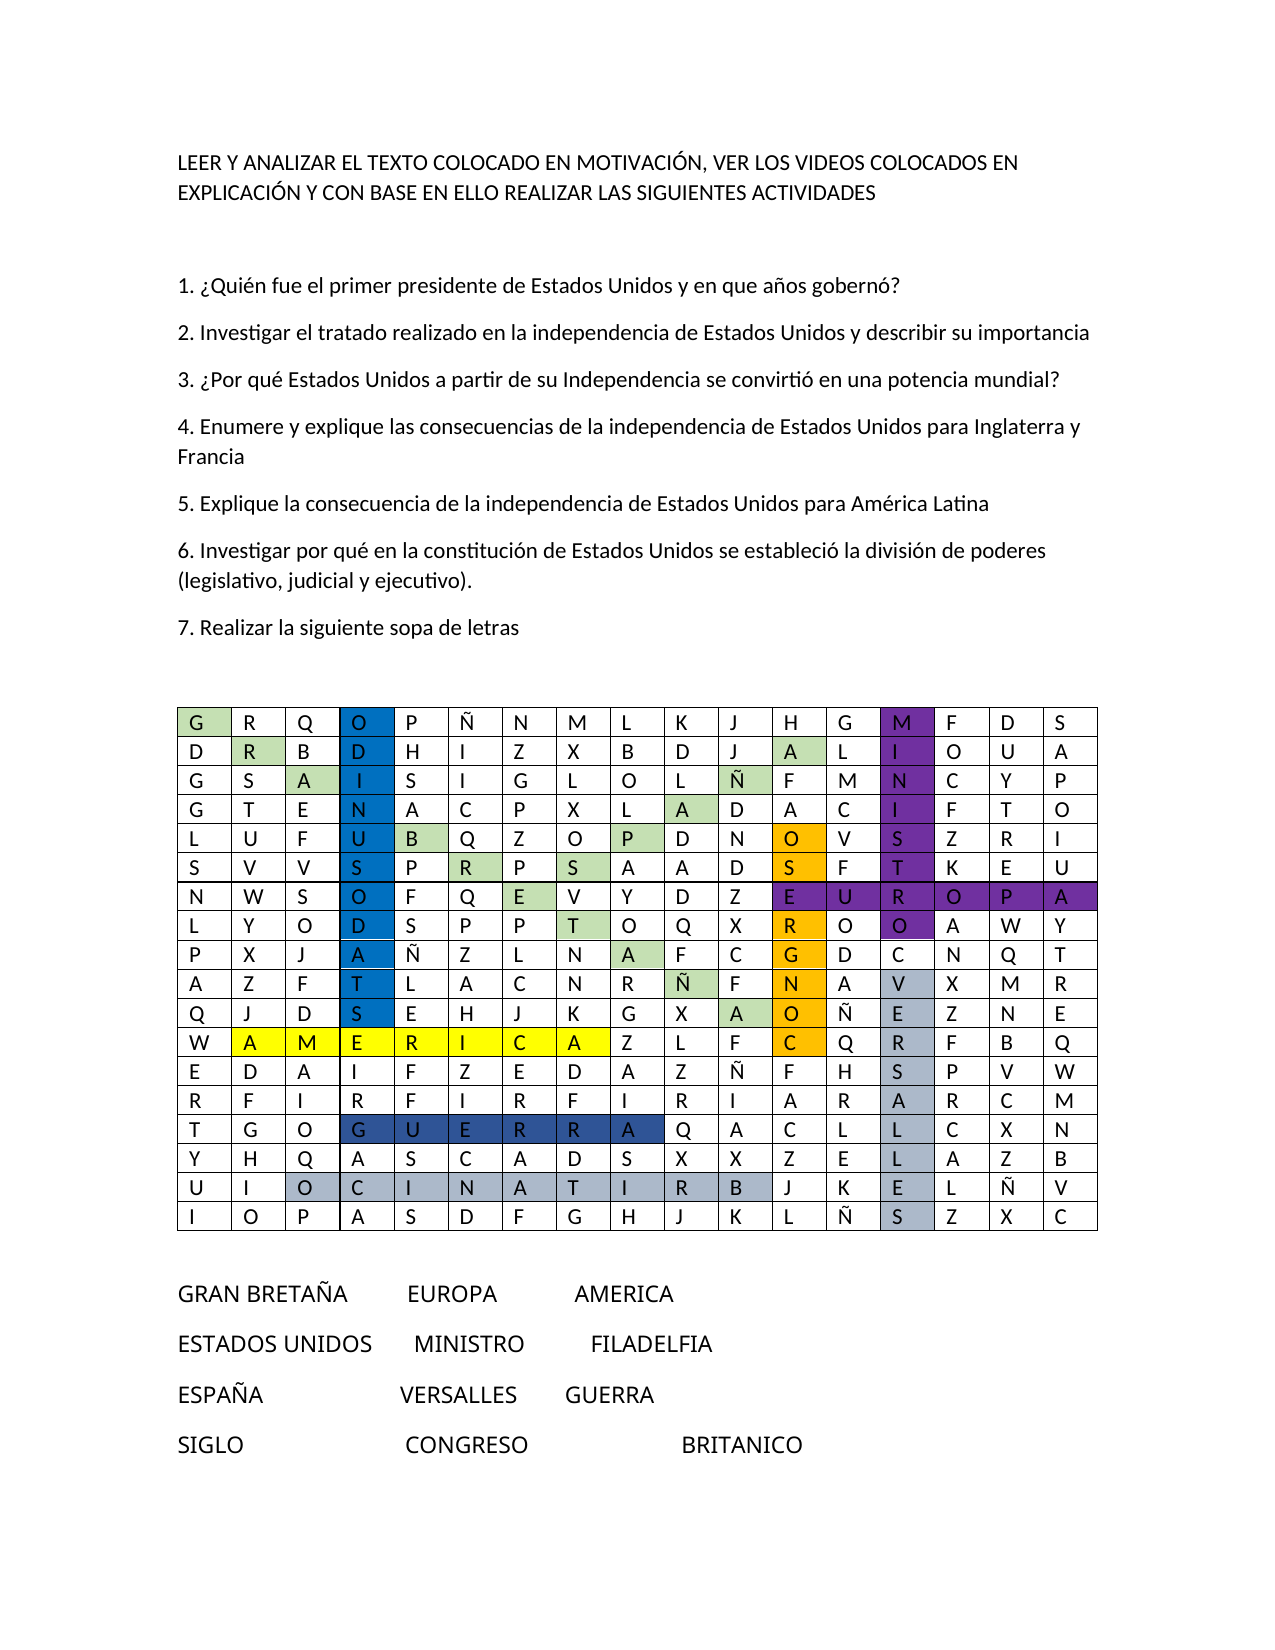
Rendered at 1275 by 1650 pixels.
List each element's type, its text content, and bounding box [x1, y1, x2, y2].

table_cell D [665, 883, 718, 910]
table_cell I [719, 1086, 772, 1114]
table_cell D [557, 1057, 610, 1085]
table_cell C [719, 941, 772, 968]
table_cell B [395, 824, 448, 852]
table_cell A [665, 853, 718, 881]
table_cell D [665, 824, 718, 852]
table_cell A [503, 1144, 556, 1172]
table_cell Y [232, 911, 285, 939]
table_cell R [990, 824, 1043, 852]
table_cell Q [449, 824, 502, 852]
table_cell Z [990, 1144, 1043, 1172]
table_cell E [990, 853, 1043, 881]
table_header D [990, 708, 1043, 736]
table_cell T [1044, 941, 1097, 968]
table_cell O [935, 883, 989, 910]
table_cell B [611, 737, 664, 765]
table_cell C [503, 970, 556, 998]
table_cell E [881, 1173, 934, 1201]
table_cell L [665, 1028, 718, 1056]
table_cell Z [935, 824, 989, 852]
table_cell L [395, 970, 448, 998]
table_cell A [449, 970, 502, 998]
table_cell A [611, 1115, 664, 1143]
text ESTADOS UNIDOS MINISTRO FILADELFIA [177, 1328, 1098, 1360]
table_cell O [611, 911, 664, 939]
table_cell E [449, 1115, 502, 1143]
table_cell L [881, 1144, 934, 1172]
table_cell U [341, 824, 394, 852]
table_cell O [1044, 795, 1097, 823]
table_cell R [503, 1115, 556, 1143]
table_cell R [827, 1086, 880, 1114]
table_cell L [827, 1115, 880, 1143]
table_cell X [557, 737, 610, 765]
table_header G [827, 708, 880, 736]
table_cell H [232, 1144, 285, 1172]
table_cell R [557, 1115, 610, 1143]
table_cell S [881, 1057, 934, 1085]
table_cell Q [990, 941, 1043, 968]
table_cell L [503, 941, 556, 968]
table_header L [611, 708, 664, 736]
table_cell R [611, 970, 664, 998]
table_cell F [935, 795, 989, 823]
table_cell B [990, 1028, 1043, 1056]
table_cell F [503, 1202, 556, 1230]
table_cell D [827, 941, 880, 968]
table_cell F [232, 1086, 285, 1114]
table_cell A [881, 1086, 934, 1114]
table_cell S [395, 1144, 448, 1172]
table_cell W [990, 911, 1043, 939]
table_cell D [341, 911, 394, 939]
table_header K [665, 708, 718, 736]
table_cell X [990, 1115, 1043, 1143]
table_cell N [719, 824, 772, 852]
table_cell S [341, 999, 394, 1027]
table_cell C [773, 1028, 826, 1056]
table_cell D [286, 999, 339, 1027]
table_cell H [827, 1057, 880, 1085]
table_cell T [341, 970, 394, 998]
table_cell A [256, 1028, 285, 1056]
table_cell B [719, 1173, 772, 1201]
table_cell G [773, 941, 826, 968]
table_cell A [611, 853, 664, 881]
table_cell S [881, 1202, 934, 1230]
table_cell O [827, 911, 880, 939]
table_cell G [611, 999, 664, 1027]
text 2. Investigar el tratado realizado en la independencia de Estados Unidos y describir su importancia [177, 318, 1098, 346]
table_cell N [557, 970, 610, 998]
table_cell V [286, 853, 339, 881]
table_cell I [449, 1086, 502, 1114]
table_cell R [1044, 970, 1097, 998]
table_cell L [773, 1202, 826, 1230]
table_cell L [665, 766, 718, 794]
table_cell X [719, 911, 772, 939]
table_cell V [827, 824, 880, 852]
table_cell M [827, 766, 880, 794]
table_cell O [286, 1173, 339, 1201]
table_cell F [827, 853, 880, 881]
table_cell F [665, 941, 718, 968]
table_cell C [935, 1115, 989, 1143]
table_cell O [611, 766, 664, 794]
table_cell V [881, 970, 934, 998]
table_cell I [465, 1028, 502, 1056]
table_cell B [286, 737, 339, 765]
table_cell Z [449, 1057, 502, 1085]
table_cell R [418, 1028, 448, 1056]
table_cell J [719, 737, 772, 765]
table_cell N [990, 999, 1043, 1027]
table_cell J [665, 1202, 718, 1230]
table_header M [881, 708, 934, 736]
table_cell P [935, 1057, 989, 1085]
table_cell N [935, 941, 989, 968]
table_cell N [449, 1173, 502, 1201]
table_cell T [232, 795, 285, 823]
table_cell Z [232, 970, 285, 998]
table_cell G [178, 795, 231, 823]
table_cell X [232, 941, 285, 968]
table_cell K [935, 853, 989, 881]
table_cell U [1044, 853, 1097, 881]
table_cell C [773, 1115, 826, 1143]
table_cell I [395, 1173, 448, 1201]
text SIGLO CONGRESO BRITANICO [177, 1429, 1098, 1461]
table_cell C [935, 766, 989, 794]
table_cell E [286, 795, 339, 823]
table_cell U [827, 883, 880, 910]
text 5. Explique la consecuencia de la independencia de Estados Unidos para América Latina [177, 489, 1098, 517]
table_cell E [881, 999, 934, 1027]
text 3. ¿Por qué Estados Unidos a partir de su Independencia se convirtió en una potencia mundial? [177, 365, 1098, 393]
table_cell D [719, 795, 772, 823]
table_cell O [286, 911, 339, 939]
table_cell S [395, 911, 448, 939]
table_cell F [286, 824, 339, 852]
table_cell P [611, 824, 664, 852]
table_cell K [557, 999, 610, 1027]
table_cell L [178, 911, 231, 939]
table_cell F [557, 1086, 610, 1114]
table_cell I [341, 766, 394, 794]
table_cell S [341, 853, 394, 881]
table_header P [395, 708, 448, 736]
text 7. Realizar la siguiente sopa de letras [177, 613, 1098, 641]
table_cell X [665, 999, 718, 1027]
table_header G [178, 708, 231, 736]
table_cell S [881, 824, 934, 852]
table_cell T [990, 795, 1043, 823]
table_cell A [503, 1173, 556, 1201]
table_header S [1044, 708, 1097, 736]
table_cell Y [178, 1144, 231, 1172]
table_cell D [665, 737, 718, 765]
table_cell W [1044, 1057, 1097, 1085]
table_cell I [449, 737, 502, 765]
table_cell A [611, 1057, 664, 1085]
table_cell P [503, 853, 556, 881]
table_cell G [232, 1115, 285, 1143]
table_cell L [557, 766, 610, 794]
table_cell P [1044, 766, 1097, 794]
table_cell N [1044, 1115, 1097, 1143]
table_cell Ñ [719, 1057, 772, 1085]
table_cell Y [1044, 911, 1097, 939]
table_cell Q [449, 883, 502, 910]
table_cell F [395, 1086, 448, 1114]
table_cell E [503, 883, 556, 910]
table_cell R [178, 1086, 231, 1114]
table_cell T [557, 911, 610, 939]
table_cell R [935, 1086, 989, 1114]
table_cell S [395, 766, 448, 794]
text LEER Y ANALIZAR EL TEXTO COLOCADO EN MOTIVACIÓN, VER LOS VIDEOS COLOCADOS EN EXPLICACIÓN Y CON BASE EN ELLO REALIZAR LAS SIGUIENTES ACTIVIDADES [177, 148, 1098, 206]
table_cell E [362, 1028, 394, 1056]
table_cell L [827, 737, 880, 765]
table_cell P [990, 883, 1043, 910]
table_cell A [611, 941, 664, 968]
table_header J [719, 708, 772, 736]
table_cell N [341, 795, 394, 823]
table_cell R [881, 1028, 934, 1056]
table_cell H [611, 1202, 664, 1230]
table_cell I [881, 795, 934, 823]
table_cell Q [665, 911, 718, 939]
table_cell S [557, 853, 610, 881]
table_cell O [881, 911, 934, 939]
table_cell Q [665, 1115, 718, 1143]
table_cell A [935, 911, 989, 939]
table_cell S [611, 1144, 664, 1172]
table_cell Ñ [990, 1173, 1043, 1201]
table_cell P [395, 853, 448, 881]
table_cell L [611, 795, 664, 823]
table_cell E [395, 999, 448, 1027]
table_cell V [557, 883, 610, 910]
table_cell E [178, 1057, 231, 1085]
table_cell Z [773, 1144, 826, 1172]
table_cell E [827, 1144, 880, 1172]
table_cell E [773, 883, 826, 910]
table_cell R [503, 1086, 556, 1114]
table_cell A [395, 795, 448, 823]
table_cell A [935, 1144, 989, 1172]
table_cell Z [935, 999, 989, 1027]
table_cell G [341, 1115, 394, 1143]
table_cell S [178, 853, 231, 881]
table_cell Q [1044, 1028, 1097, 1056]
table_header R [232, 708, 285, 736]
table_cell P [503, 795, 556, 823]
table_cell U [178, 1173, 231, 1201]
table_cell S [286, 883, 339, 910]
table_cell G [178, 766, 231, 794]
table_cell I [286, 1086, 339, 1114]
table_cell Ñ [665, 970, 718, 998]
table_cell Ñ [719, 766, 772, 794]
table_cell C [341, 1173, 394, 1201]
table_cell N [881, 766, 934, 794]
table_cell J [503, 999, 556, 1027]
table_cell J [232, 999, 285, 1027]
table_cell O [773, 824, 826, 852]
table_cell T [881, 853, 934, 881]
table_cell O [341, 883, 394, 910]
table_cell K [827, 1173, 880, 1201]
text GRAN BRETAÑA EUROPA AMERICA [177, 1278, 1098, 1309]
table_cell V [990, 1057, 1043, 1085]
table_cell R [232, 737, 285, 765]
text ESPAÑA VERSALLES GUERRA [177, 1379, 1098, 1410]
table_cell T [178, 1115, 231, 1143]
table_cell Y [611, 883, 664, 910]
table_cell D [557, 1144, 610, 1172]
table_cell R [341, 1086, 394, 1114]
table_cell Ñ [395, 941, 448, 968]
table_cell U [232, 824, 285, 852]
table_cell R [665, 1173, 718, 1201]
table_cell X [665, 1144, 718, 1172]
table_cell C [1044, 1202, 1097, 1230]
table_cell R [773, 911, 826, 939]
table_cell M [317, 1028, 339, 1056]
table_cell W [232, 883, 285, 910]
table_cell R [665, 1086, 718, 1114]
table_cell P [449, 911, 502, 939]
table_cell D [232, 1057, 285, 1085]
table_cell C [881, 941, 934, 968]
table_cell F [773, 1057, 826, 1085]
table_cell A [719, 1115, 772, 1143]
table_cell Q [178, 999, 231, 1027]
table_cell A [341, 941, 394, 968]
table_cell P [178, 941, 231, 968]
table_cell N [557, 941, 610, 968]
table_cell G [503, 766, 556, 794]
table_cell F [773, 766, 826, 794]
table_cell P [503, 911, 556, 939]
table_cell A [178, 970, 231, 998]
table_header H [773, 708, 826, 736]
table_cell A [341, 1144, 394, 1172]
table_cell N [178, 883, 231, 910]
table_header F [935, 708, 989, 736]
table_cell M [1044, 1086, 1097, 1114]
table_cell I [449, 766, 502, 794]
table_cell A [1044, 883, 1097, 910]
table_cell Q [286, 1144, 339, 1172]
table_cell A [286, 1057, 339, 1085]
table_cell F [395, 1057, 448, 1085]
table_cell D [719, 853, 772, 881]
table_cell Z [665, 1057, 718, 1085]
table_cell F [286, 970, 339, 998]
table_cell B [1044, 1144, 1097, 1172]
table_cell I [881, 737, 934, 765]
table_cell L [178, 824, 231, 852]
table_cell L [935, 1173, 989, 1201]
table_cell Z [935, 1202, 989, 1230]
table_cell O [773, 999, 826, 1027]
table_cell D [178, 737, 231, 765]
table_cell D [449, 1202, 502, 1230]
table_cell W [178, 1028, 231, 1056]
table_cell X [935, 970, 989, 998]
table_cell I [232, 1173, 285, 1201]
table_cell I [611, 1173, 664, 1201]
table_cell A [719, 999, 772, 1027]
table_cell O [935, 737, 989, 765]
table_cell C [525, 1028, 556, 1056]
table_header N [503, 708, 556, 736]
table_cell X [557, 795, 610, 823]
table_cell A [581, 1028, 610, 1056]
table_cell A [773, 795, 826, 823]
table_cell T [557, 1173, 610, 1201]
table_cell A [341, 1202, 394, 1230]
table_cell H [449, 999, 502, 1027]
table_cell A [286, 766, 339, 794]
table_cell Z [449, 941, 502, 968]
table_cell H [395, 737, 448, 765]
table_cell R [449, 853, 502, 881]
table_cell E [503, 1057, 556, 1085]
table_cell Q [827, 1028, 880, 1056]
table_cell M [990, 970, 1043, 998]
table_cell A [665, 795, 718, 823]
table_cell C [449, 1144, 502, 1172]
table_cell U [990, 737, 1043, 765]
table_cell S [395, 1202, 448, 1230]
table_cell C [449, 795, 502, 823]
table_cell Ñ [827, 1202, 880, 1230]
table_cell A [773, 1086, 826, 1114]
table_cell R [881, 883, 934, 910]
table_cell D [341, 737, 394, 765]
table_cell A [827, 970, 880, 998]
table_cell Y [990, 766, 1043, 794]
table_cell U [395, 1115, 448, 1143]
table_header Ñ [449, 708, 502, 736]
table_cell F [719, 1028, 772, 1056]
table_cell V [1044, 1173, 1097, 1201]
table_header M [557, 708, 610, 736]
table_header Q [286, 708, 339, 736]
text 1. ¿Quién fue el primer presidente de Estados Unidos y en que años gobernó? [177, 272, 1098, 299]
table_cell Z [611, 1028, 664, 1056]
table_cell L [881, 1115, 934, 1143]
table_cell J [773, 1173, 826, 1201]
table_cell O [232, 1202, 285, 1230]
table_cell K [719, 1202, 772, 1230]
text 4. Enumere y explique las consecuencias de la independencia de Estados Unidos para Inglaterra y Francia [177, 412, 1098, 470]
table_cell O [557, 824, 610, 852]
table_cell Z [503, 737, 556, 765]
table_cell V [232, 853, 285, 881]
table_cell P [286, 1202, 339, 1230]
table_cell Ñ [827, 999, 880, 1027]
table_cell X [719, 1144, 772, 1172]
table_cell I [341, 1057, 394, 1085]
table_cell I [611, 1086, 664, 1114]
table_cell E [1044, 999, 1097, 1027]
table_cell I [178, 1202, 231, 1230]
table_cell C [990, 1086, 1043, 1114]
table_cell F [935, 1028, 989, 1056]
table_cell Z [503, 824, 556, 852]
table_cell A [773, 737, 826, 765]
table_cell S [773, 853, 826, 881]
table_cell A [1044, 737, 1097, 765]
table_cell N [773, 970, 826, 998]
table_cell F [719, 970, 772, 998]
table_cell O [286, 1115, 339, 1143]
table_cell F [395, 883, 448, 910]
table_cell I [1044, 824, 1097, 852]
text 6. Investigar por qué en la constitución de Estados Unidos se estableció la división de poderes (legislativo, judicial y ejecutivo). [177, 536, 1098, 594]
table_cell J [286, 941, 339, 968]
table_cell S [232, 766, 285, 794]
table_cell G [557, 1202, 610, 1230]
table_header O [341, 708, 394, 736]
table_cell X [990, 1202, 1043, 1230]
table_cell Z [719, 883, 772, 910]
table_cell C [827, 795, 880, 823]
